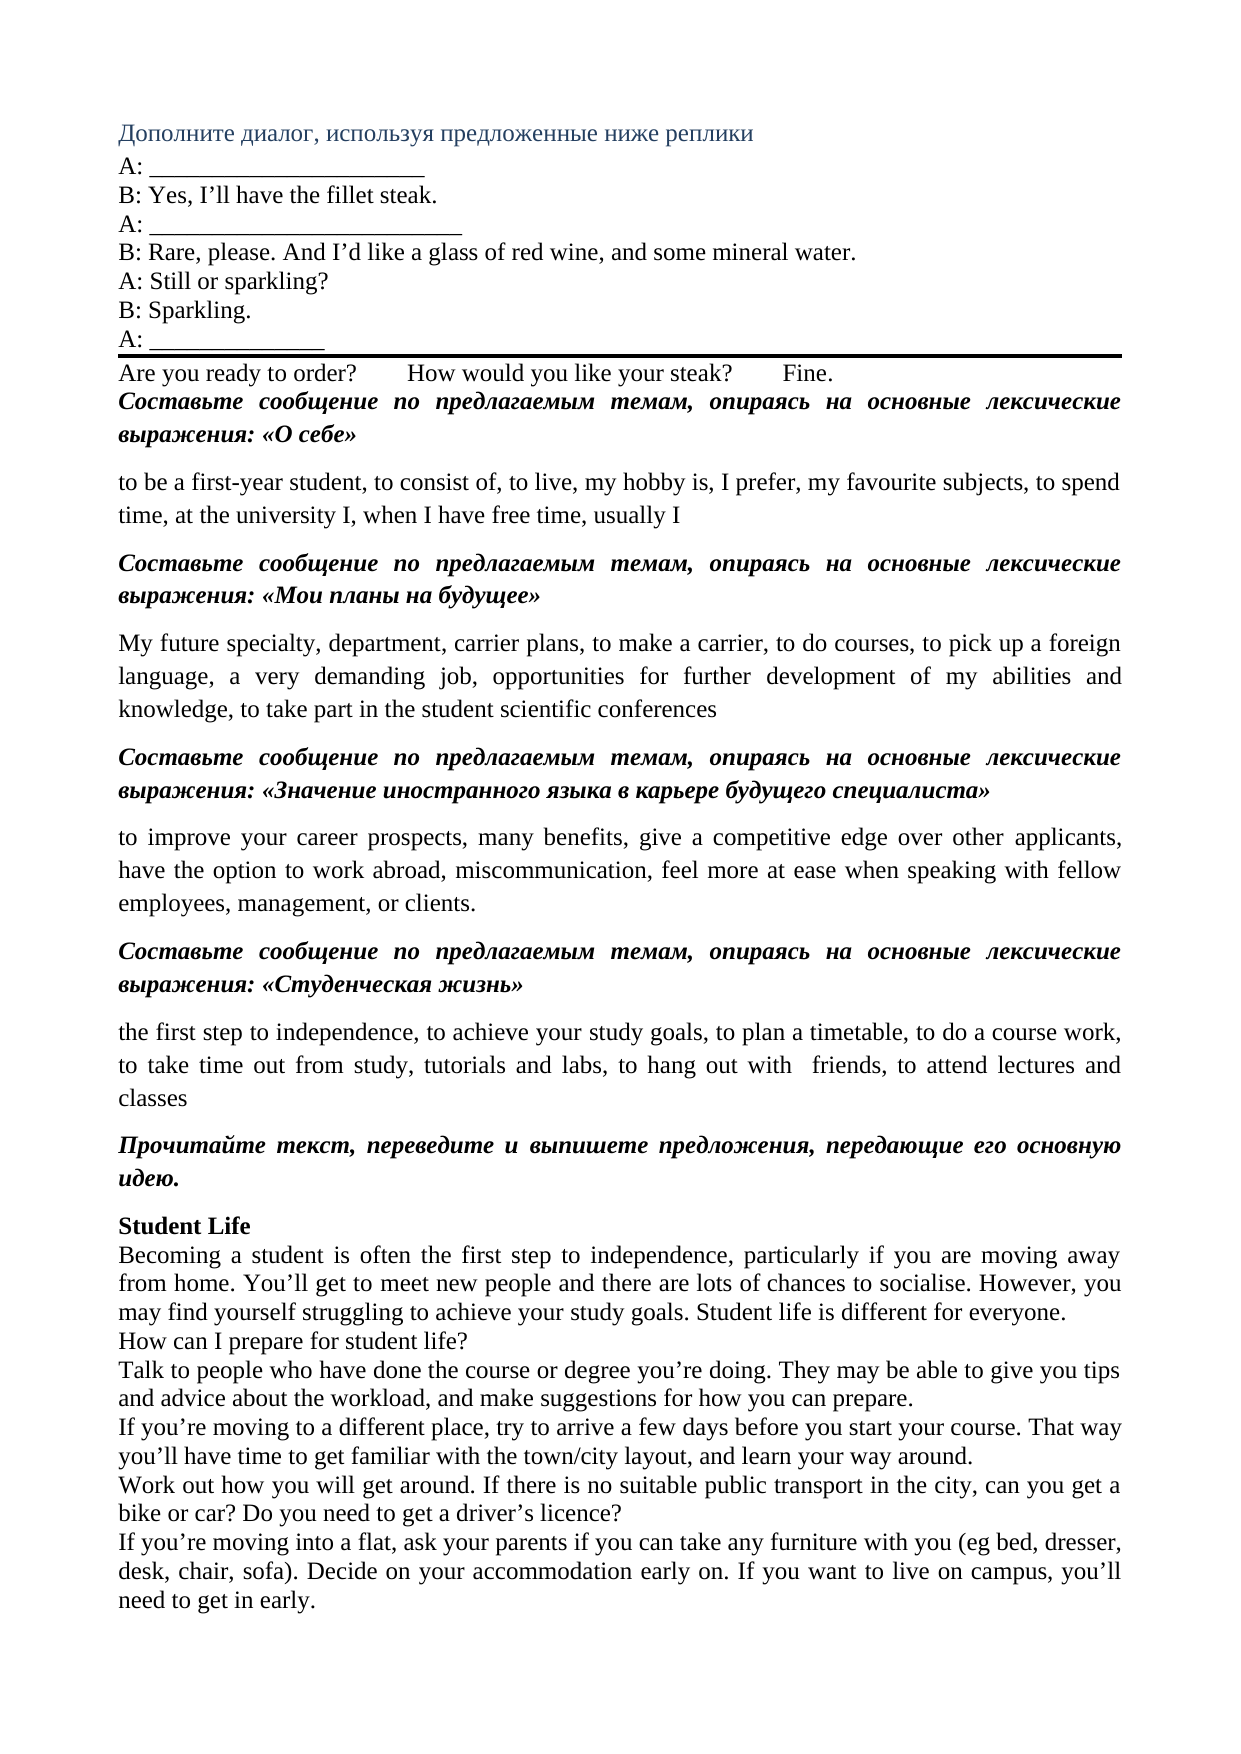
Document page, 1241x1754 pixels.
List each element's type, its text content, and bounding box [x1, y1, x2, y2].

text My future specialty, department, carrier plans, to make a carrier, to do courses, to pick up a foreign language, a very demanding job, opportunities for further development of my abilities and knowledge, to take part in the student scientific conferences [118, 628, 1122, 723]
text If you’re moving into a flat, ask your parents if you can take any furniture with you (eg bed, dresser, desk, chair, sofa). Decide on your accommodation early on. If you want to live on campus, you’ll need to get in early. [118, 1527, 1122, 1613]
text to improve your career prospects, many benefits, give a competitive edge over other applicants, have the option to work abroad, miscommunication, feel more at ease when speaking with fellow employees, management, or clients. [118, 822, 1122, 917]
text the first step to independence, to achieve your study goals, to plan a timetable, to do a course work, to take time out from study, tutorials and labs, to hang out with friends, to attend lectures and classes [118, 1017, 1122, 1112]
text Составьте сообщение по предлагаемым темам, опираясь на основные лексические выражения: «Студенческая жизнь» [118, 936, 1122, 998]
text В: Sparkling. [118, 295, 1122, 324]
text Составьте сообщение по предлагаемым темам, опираясь на основные лексические выражения: «О себе» [118, 386, 1122, 448]
text Are you ready to order? How would you like your steak? Fine. [118, 358, 1122, 386]
text to be a first-year student, to consist of, to live, my hobby is, I prefer, my favourite subjects, to spend time, at the university I, when I have free time, usually I [118, 467, 1122, 529]
text If you’re moving to a different place, try to arrive a few days before you start your course. That way you’ll have time to get familiar with the town/city layout, and learn your way around. [118, 1412, 1122, 1470]
text Прочитайте текст, переведите и выпишете предложения, передающие его основную идею. [118, 1130, 1122, 1192]
subtitle Дополните диалог, используя предложенные ниже реплики [118, 118, 1122, 147]
text В: Rare, please. And I’d like a glass of red wine, and some mineral water. [118, 237, 1122, 266]
text А: ______________ [118, 324, 1122, 354]
text Talk to people who have done the course or degree you’re doing. They may be able to give you tips and advice about the workload, and make suggestions for how you can prepare. [118, 1355, 1122, 1412]
text How can I prepare for student life? [118, 1326, 1122, 1355]
text Work out how you will get around. If there is no suitable public transport in the city, can you get a bike or car? Do you need to get a driver’s licence? [118, 1470, 1122, 1527]
text А: _________________________ [118, 209, 1122, 237]
text А: ______________________ [118, 151, 1122, 180]
text А: Still or sparkling? [118, 266, 1122, 295]
text Составьте сообщение по предлагаемым темам, опираясь на основные лексические выражения: «Значение иностранного языка в карьере будущего специалиста» [118, 742, 1122, 804]
text Student Life [118, 1211, 1122, 1240]
text Составьте сообщение по предлагаемым темам, опираясь на основные лексические выражения: «Мои планы на будущее» [118, 548, 1122, 609]
text Becoming a student is often the first step to independence, particularly if you are moving away from home. You’ll get to meet new people and there are lots of chances to socialise. However, you may find yourself struggling to achieve your study goals. Student life is different for everyone. [118, 1240, 1122, 1326]
text В: Yes, I’ll have the fillet steak. [118, 180, 1122, 209]
